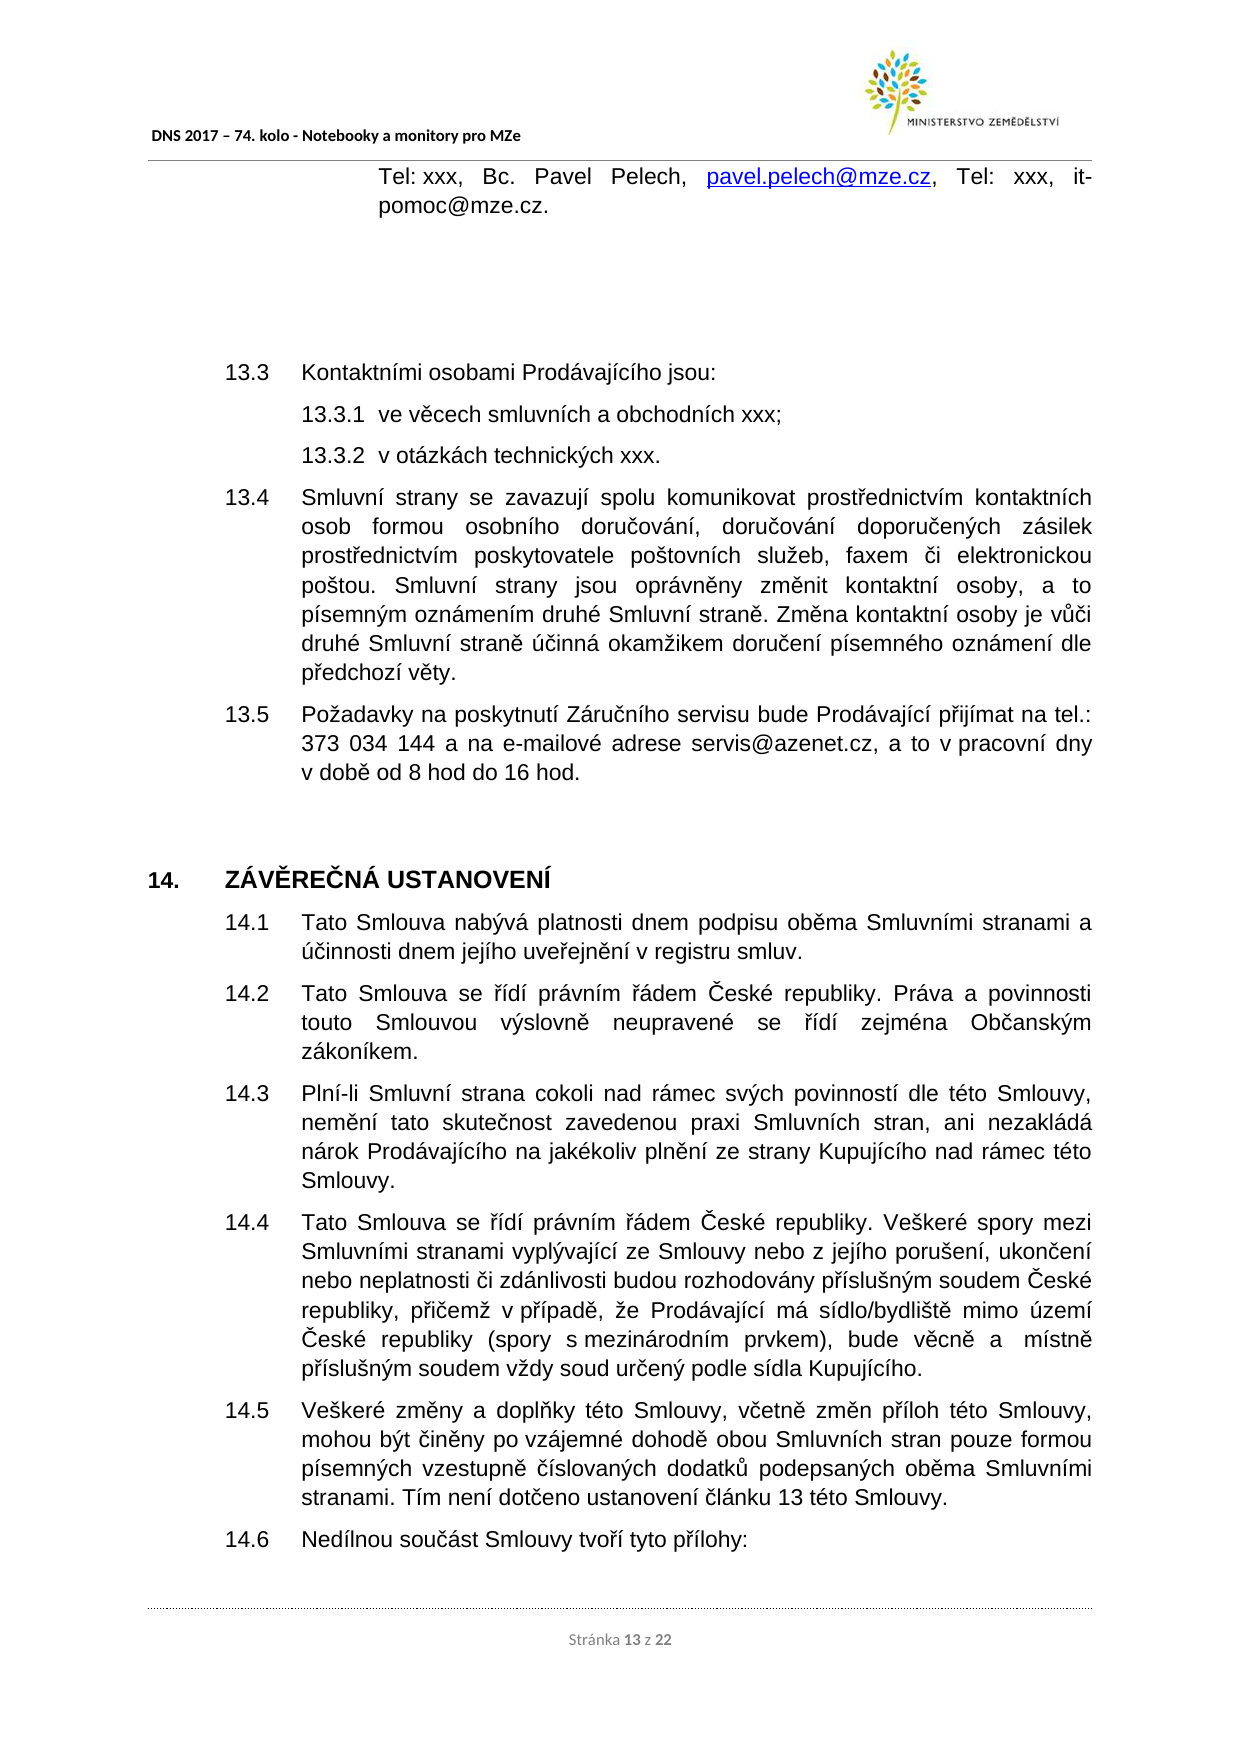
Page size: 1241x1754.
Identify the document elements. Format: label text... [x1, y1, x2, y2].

list ve věcech smluvních a obchodních xxx; [301, 399, 1092, 428]
text Tato Smlouva se řídí právním řádem České republiky. Práva a povinnosti touto Smlouvou výslovně neupravené se řídí zejména Občanským zákoníkem. [224, 978, 1092, 1066]
text Smluvní strany se zavazují spolu komunikovat prostřednictvím kontaktních osob formou osobního doručování, doručování doporučených zásilek prostřednictvím poskytovatele poštovních služeb, faxem či elektronickou poštou. Smluvní strany jsou oprávněny změnit kontaktní osoby, a to písemným oznámením druhé Smluvní straně. Změna kontaktní osoby je vůči druhé Smluvní straně účinná okamžikem doručení písemného oznámení dle předchozí věty. [224, 482, 1092, 686]
text ZÁVĚREČNÁ USTANOVENÍ [148, 866, 1092, 895]
text Veškeré změny a doplňky této Smlouvy, včetně změn příloh této Smlouvy, mohou být činěny po vzájemné dohodě obou Smluvních stran pouze formou písemných vzestupně číslovaných dodatků podepsaných oběma Smluvními stranami. Tím není dotčeno ustanovení článku 13 této Smlouvy. [224, 1395, 1092, 1511]
text Kontaktními osobami Prodávajícího jsou: [224, 357, 1092, 386]
text Nedílnou součást Smlouvy tvoří tyto přílohy: [224, 1524, 1092, 1553]
text Tato Smlouva se řídí právním řádem České republiky. Veškeré spory mezi Smluvními stranami vyplývající ze Smlouvy nebo z jejího porušení, ukončení nebo neplatnosti či zdánlivosti budou rozhodovány příslušným soudem České republiky, přičemž v případě, že Prodávající má sídlo/bydliště mimo území České republiky (spory s mezinárodním prvkem), bude věcně a místně příslušným soudem vždy soud určený podle sídla Kupujícího. [224, 1207, 1092, 1382]
picture [854, 40, 1074, 145]
list v otázkách technických xxx. [301, 441, 1092, 470]
text Plní-li Smluvní strana cokoli nad rámec svých povinností dle této Smlouvy, nemění tato skutečnost zavedenou praxi Smluvních stran, ani nezakládá nárok Prodávajícího na jakékoliv plnění ze strany Kupujícího nad rámec této Smlouvy. [224, 1078, 1092, 1195]
text Požadavky na poskytnutí Záručního servisu bude Prodávající přijímat na tel.: 373 034 144 a na e-mailové adrese servis@azenet.cz, a to v pracovní dny v době od 8 hod do 16 hod. [224, 699, 1092, 786]
text Tato Smlouva nabývá platnosti dnem podpisu oběma Smluvními stranami a účinnosti dnem jejího uveřejnění v registru smluv. [224, 907, 1092, 966]
